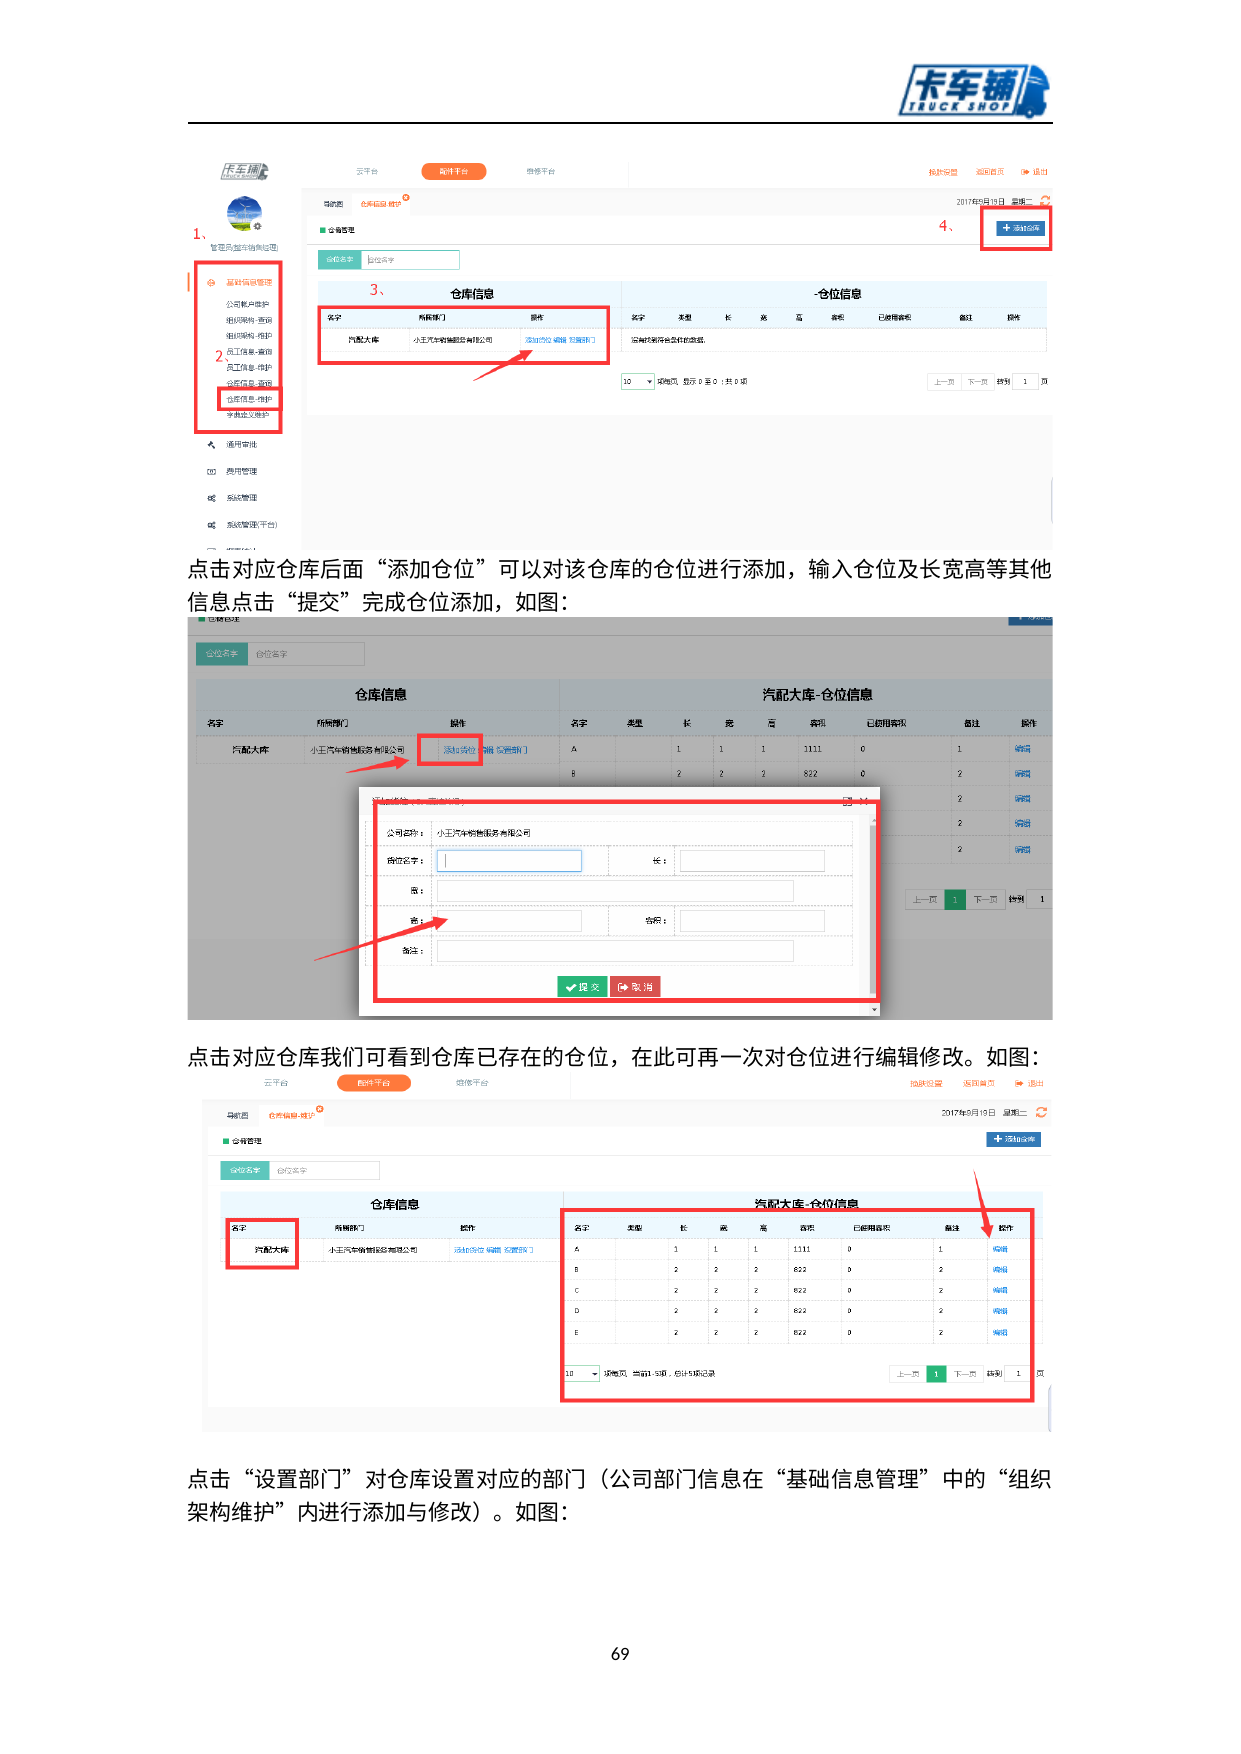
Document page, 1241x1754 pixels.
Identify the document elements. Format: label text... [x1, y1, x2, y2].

text 点击对应仓库后面“添加仓位”可以对该仓库的仓位进行添加，输入仓位及长宽高等其他信息点击“提交”完成仓位添加，如图： [187, 552, 1053, 617]
picture [187, 617, 1053, 1020]
picture [895, 59, 1053, 120]
picture [187, 162, 1053, 550]
text 点击“设置部门”对仓库设置对应的部门（公司部门信息在“基础信息管理”中的“组织架构维护”内进行添加与修改）。如图： [187, 1462, 1053, 1527]
picture [187, 1072, 1052, 1432]
